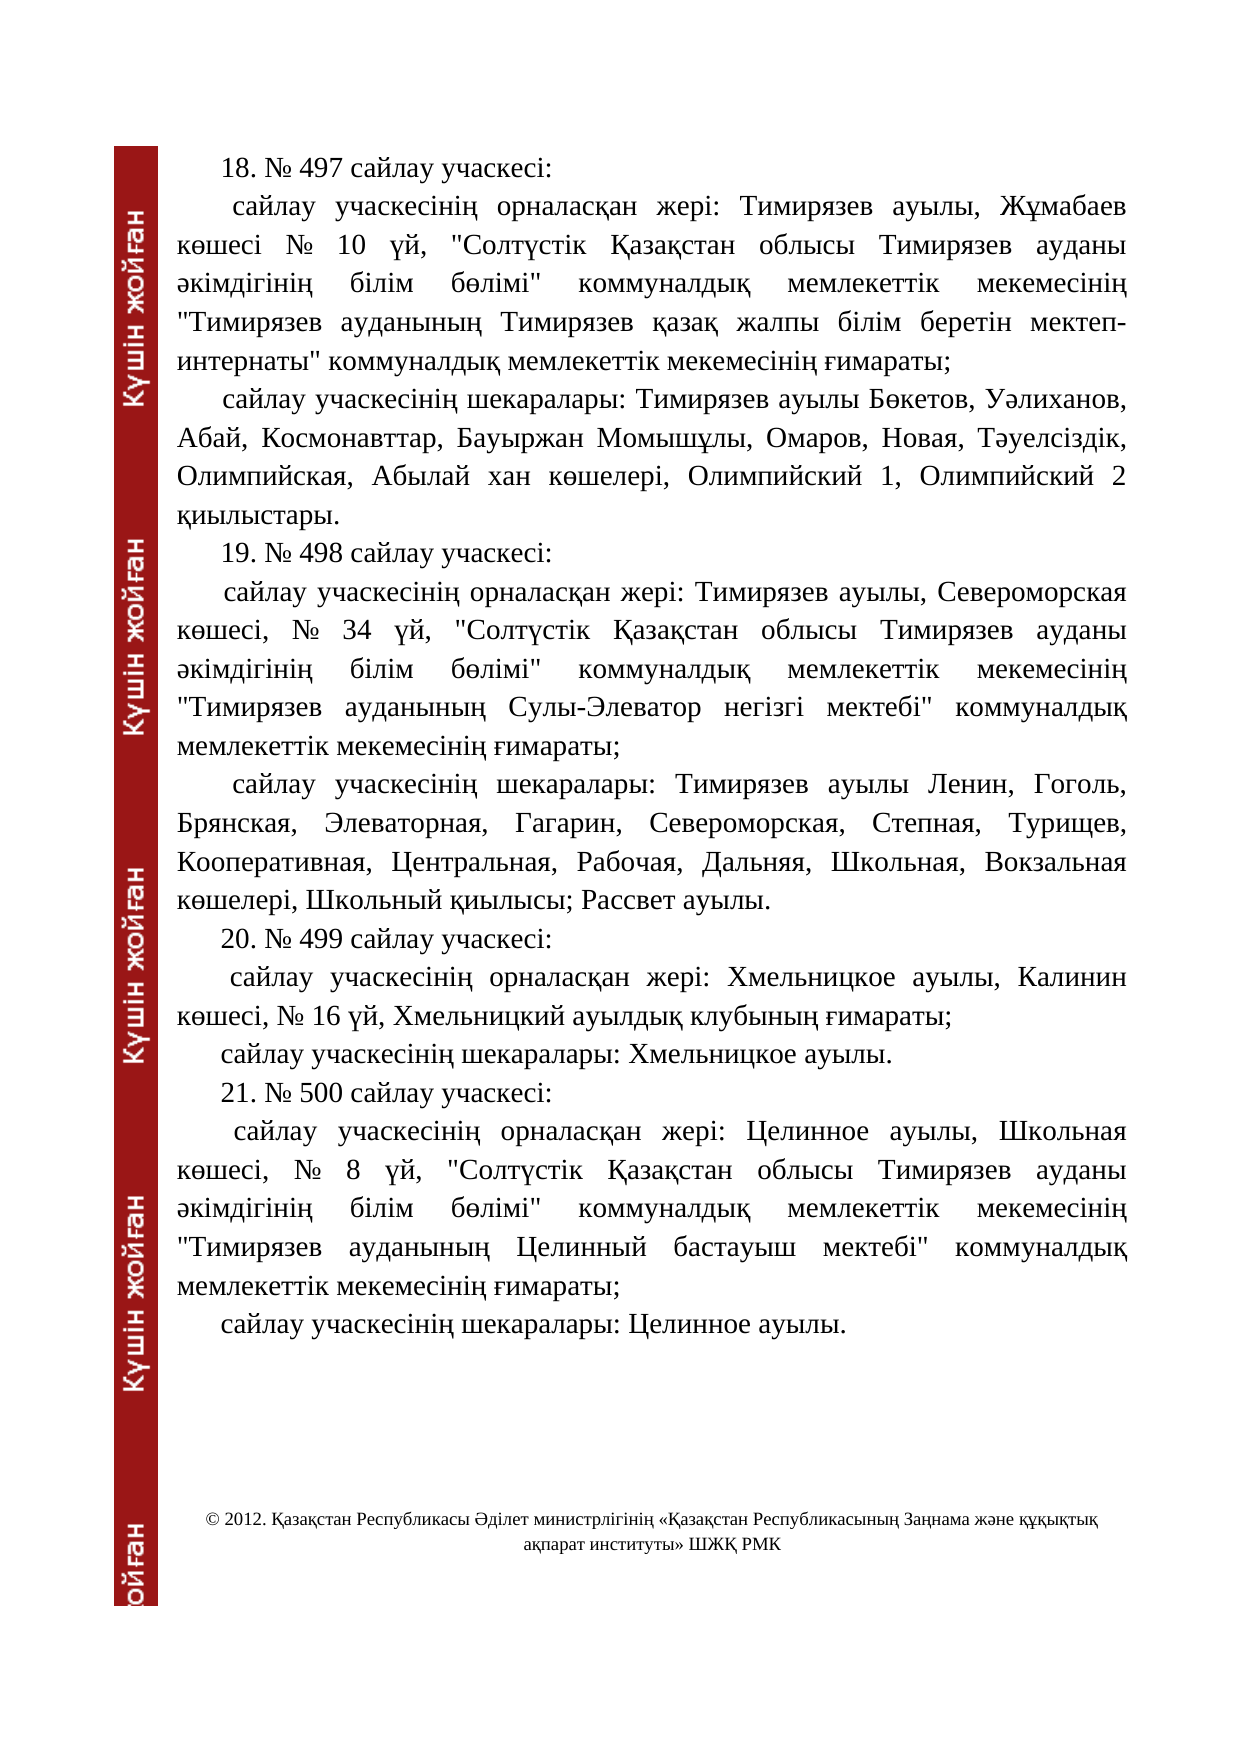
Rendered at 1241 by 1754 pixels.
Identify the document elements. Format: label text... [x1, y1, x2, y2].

text сайлау учаскесінің орналасқан жері: Целинное ауылы, Школьная көшесі, № 8 үй, "Солтүстік Қазақстан облысы Тимирязев ауданы әкімдігінің білім бөлімі" коммуналдық мемлекеттік мекемесінің "Тимирязев ауданының Целинный бастауыш мектебі" коммуналдық мемлекеттік мекемесінің ғимараты; [112, 1113, 1128, 1301]
text 20. № 499 сайлау учаскесі: [112, 921, 1128, 954]
picture [114, 1554, 158, 1606]
text сайлау учаскесінің орналасқан жері: Тимирязев ауылы, Североморская көшесі, № 34 үй, "Солтүстік Қазақстан облысы Тимирязев ауданы әкімдігінің білім бөлімі" коммуналдық мемлекеттік мекемесінің "Тимирязев ауданының Сулы-Элеватор негізгі мектебі" коммуналдық мемлекеттік мекемесінің ғимараты; [112, 574, 1128, 762]
text © 2012. Қазақстан Республикасы Әділет министрлігінің «Қазақстан Республикасының Заңнама және құқықтық ақпарат институты» ШЖҚ РМК [112, 1508, 1128, 1554]
text сайлау учаскесінің шекаралары: Хмельницкое ауылы. [112, 1036, 1128, 1070]
picture [114, 530, 158, 535]
picture [114, 1301, 158, 1306]
text сайлау учаскесінің орналасқан жері: Тимирязев ауылы, Жұмабаев көшесі № 10 үй, "Солтүстік Қазақстан облысы Тимирязев ауданы әкімдігінің білім бөлімі" коммуналдық мемлекеттік мекемесінің "Тимирязев ауданының Тимирязев қазақ жалпы білім беретін мектеп-интернаты" коммуналдық мемлекеттік мекемесінің ғимараты; [112, 188, 1128, 376]
picture [114, 762, 158, 767]
picture [114, 1340, 158, 1508]
picture [114, 916, 158, 921]
text сайлау учаскесінің шекаралары: Целинное ауылы. [112, 1306, 1128, 1340]
text 21. № 500 сайлау учаскесі: [112, 1075, 1128, 1108]
picture [114, 183, 158, 188]
picture [114, 1031, 158, 1036]
picture [114, 376, 158, 381]
text 18. № 497 сайлау учаскесі: [112, 150, 1128, 183]
text сайлау учаскесінің шекаралары: Тимирязев ауылы Ленин, Гоголь, Брянская, Элеваторная, Гагарин, Североморская, Степная, Турищев, Кооперативная, Центральная, Рабочая, Дальняя, Школьная, Вокзальная көшелері, Школьный қиылысы; Рассвет ауылы. [112, 767, 1128, 916]
picture [114, 146, 158, 150]
text 19. № 498 сайлау учаскесі: [112, 535, 1128, 569]
text сайлау учаскесінің орналасқан жері: Хмельницкое ауылы, Калинин көшесі, № 16 үй, Хмельницкий ауылдық клубының ғимараты; [112, 959, 1128, 1031]
picture [114, 569, 158, 574]
picture [114, 1070, 158, 1075]
picture [114, 954, 158, 959]
text сайлау учаскесінің шекаралары: Тимирязев ауылы Бөкетов, Уәлиханов, Абай, Космонавттар, Бауыржан Момышұлы, Омаров, Новая, Тәуелсіздік, Олимпийская, Абылай хан көшелері, Олимпийский 1, Олимпийский 2 қиылыстары. [112, 381, 1128, 530]
picture [114, 1108, 158, 1113]
